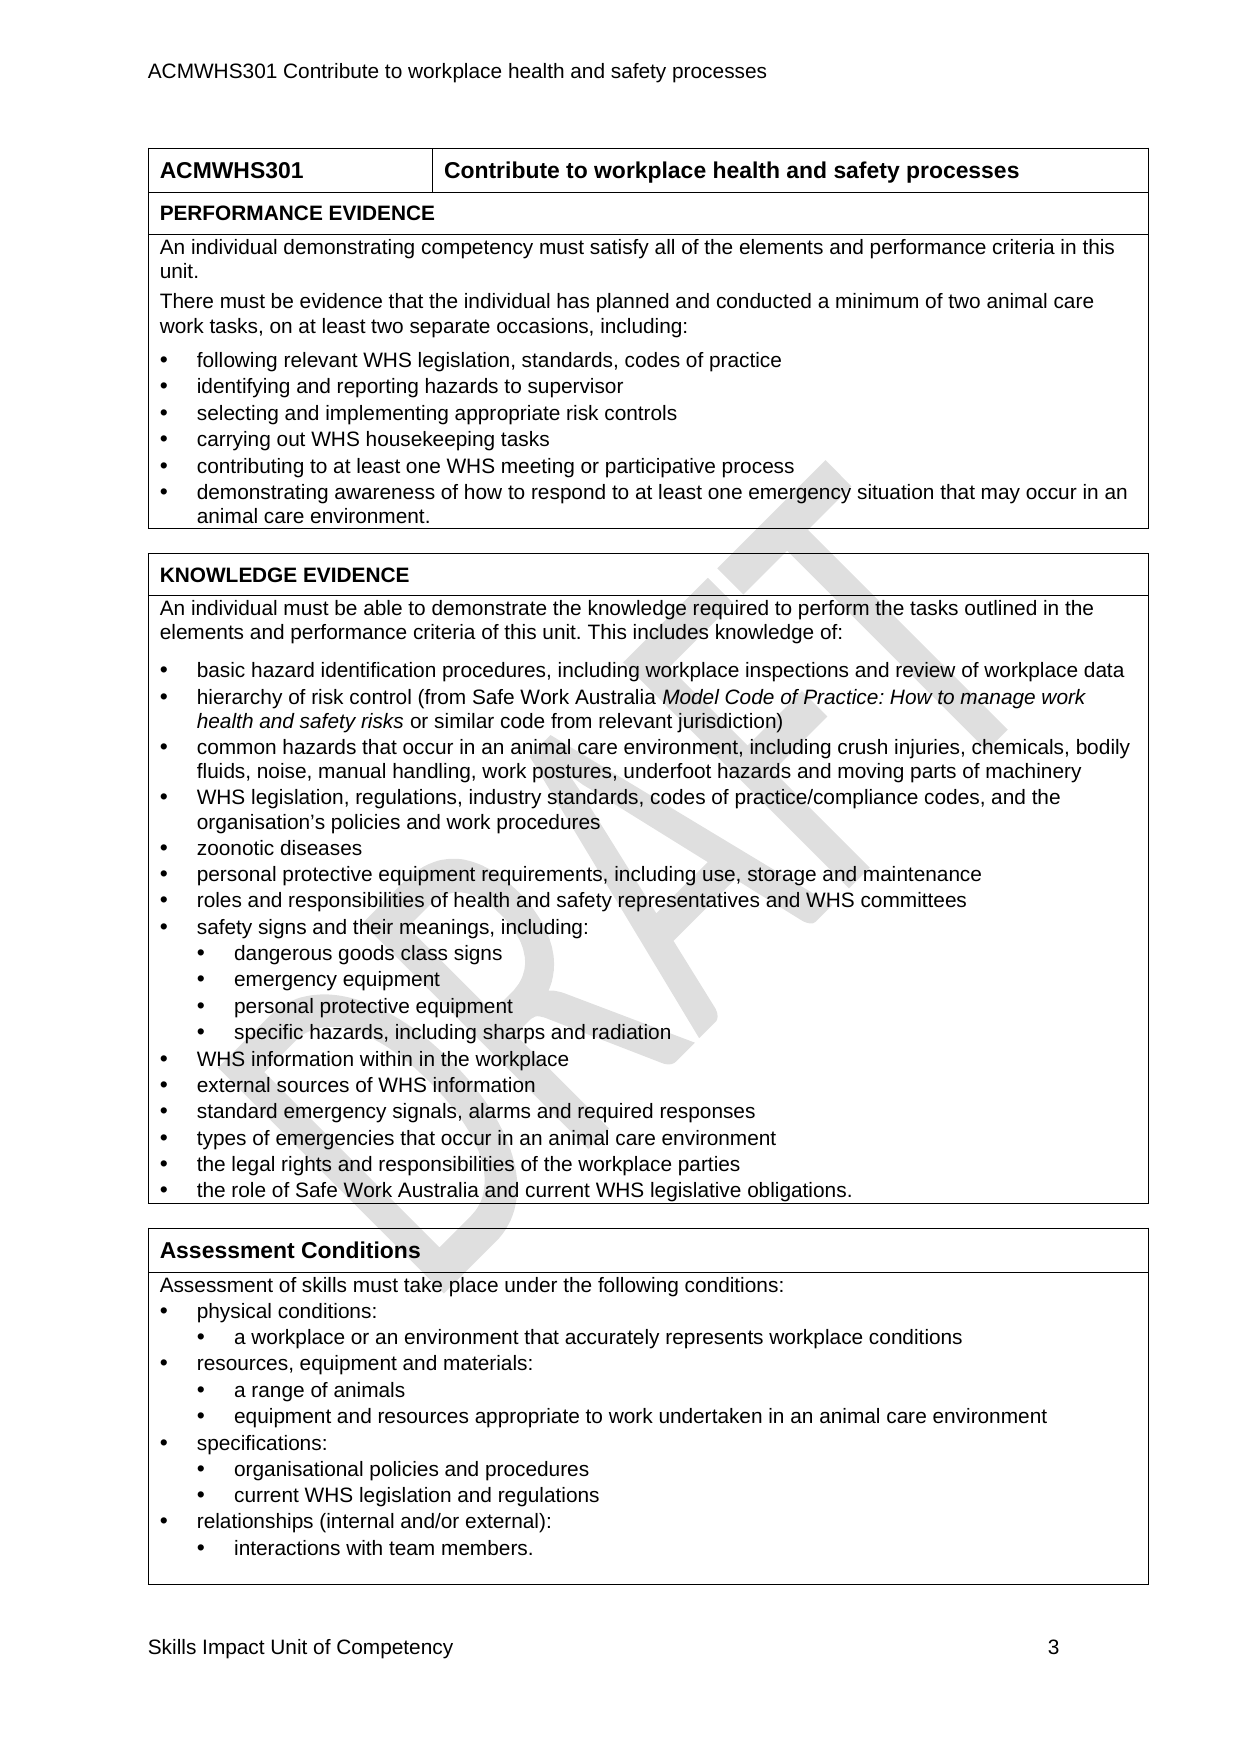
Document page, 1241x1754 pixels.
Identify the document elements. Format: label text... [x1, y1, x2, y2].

table_cell An individual must be able to demonstrate the knowledge required to perform the tasks outlined in the elements and performance criteria of this unit. This includes knowledge of: basic hazard identification procedures, including workplace inspections and review of workplace data hierarchy of risk control (from Safe Work Australia Model Code of Practice: How to manage work health and safety risks or similar code from relevant jurisdiction) common hazards that occur in an animal care environment, including crush injuries, chemicals, bodily fluids, noise, manual handling, work postures, underfoot hazards and moving parts of machinery WHS legislation, regulations, industry standards, codes of practice/compliance codes, and the organisation’s policies and work procedures zoonotic diseases personal protective equipment requirements, including use, storage and maintenance roles and responsibilities of health and safety representatives and WHS committees safety signs and their meanings, including: dangerous goods class signs emergency equipment personal protective equipment specific hazards, including sharps and radiation WHS information within in the workplace external sources of WHS information standard emergency signals, alarms and required responses types of emergencies that occur in an animal care environment the legal rights and responsibilities of the workplace parties the role of Safe Work Australia and current WHS legislative obligations. [149, 596, 1148, 1203]
table_header Assessment Conditions [149, 1229, 1148, 1272]
table_cell PERFORMANCE EVIDENCE [149, 193, 1148, 233]
table_header KNOWLEDGE EVIDENCE [149, 554, 1148, 595]
table_header Contribute to workplace health and safety processes [433, 149, 1148, 192]
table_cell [149, 1273, 1148, 1584]
table_header ACMWHS301 [149, 149, 432, 192]
table_cell An individual demonstrating competency must satisfy all of the elements and performance criteria in this unit. There must be evidence that the individual has planned and conducted a minimum of two animal care work tasks, on at least two separate occasions, including: following relevant WHS legislation, standards, codes of practice identifying and reporting hazards to supervisor selecting and implementing appropriate risk controls carrying out WHS housekeeping tasks contributing to at least one WHS meeting or participative process demonstrating awareness of how to respond to at least one emergency situation that may occur in an animal care environment. [149, 235, 1148, 528]
